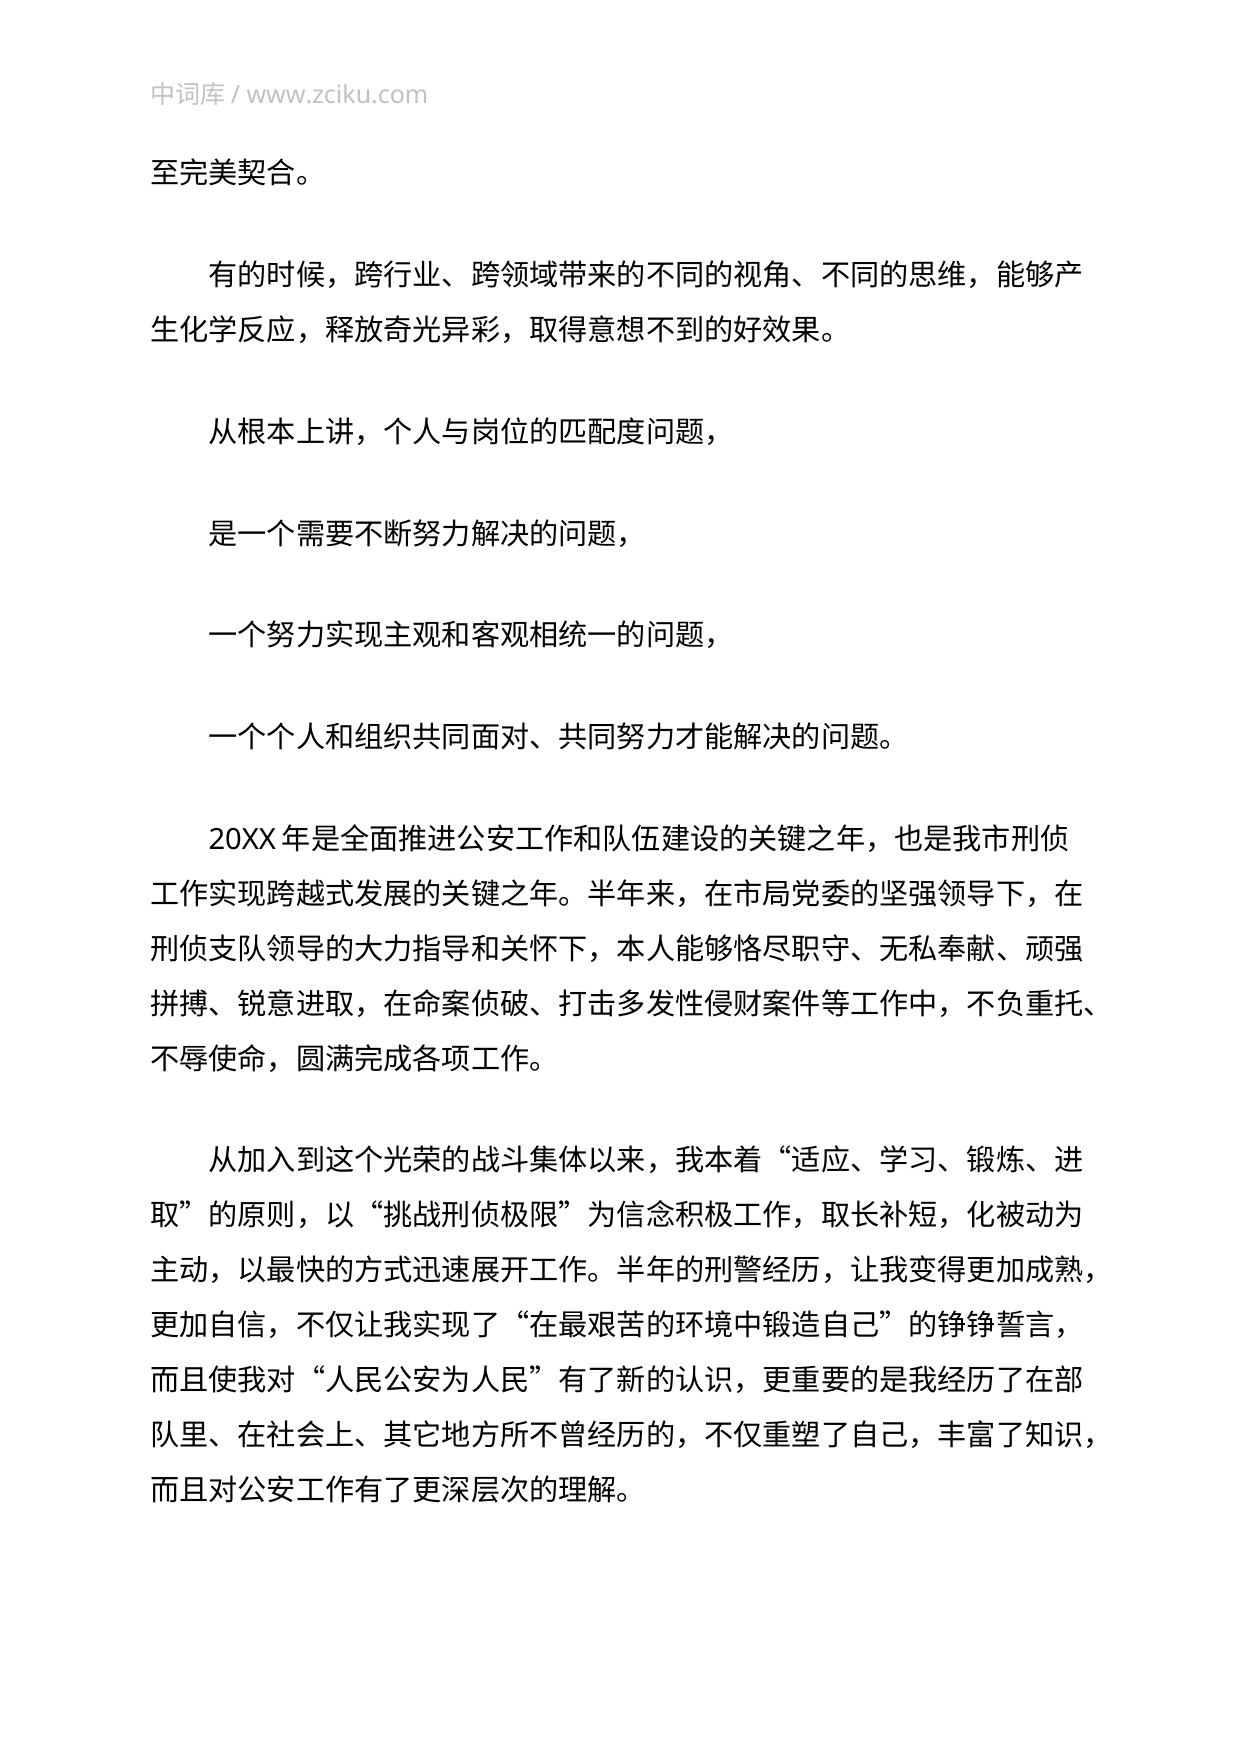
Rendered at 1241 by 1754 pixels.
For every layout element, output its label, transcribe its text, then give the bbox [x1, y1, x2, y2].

text 从加入到这个光荣的战斗集体以来，我本着“适应、学习、锻炼、进取”的原则，以“挑战刑侦极限”为信念积极工作，取长补短，化被动为主动，以最快的方式迅速展开工作。半年的刑警经历，让我变得更加成熟，更加自信，不仅让我实现了“在最艰苦的环境中锻造自己”的铮铮誓言，而且使我对“人民公安为人民”有了新的认识，更重要的是我经历了在部队里、在社会上、其它地方所不曾经历的，不仅重塑了自己，丰富了知识，而且对公安工作有了更深层次的理解。 [150, 1137, 1090, 1509]
text 一个努力实现主观和客观相统一的问题， [150, 612, 1090, 654]
text 20XX年是全面推进公安工作和队伍建设的关键之年，也是我市刑侦工作实现跨越式发展的关键之年。半年来，在市局党委的坚强领导下，在刑侦支队领导的大力指导和关怀下，本人能够恪尽职守、无私奉献、顽强拼搏、锐意进取，在命案侦破、打击多发性侵财案件等工作中，不负重托、不辱使命，圆满完成各项工作。 [150, 816, 1090, 1077]
text 从根本上讲，个人与岗位的匹配度问题， [150, 408, 1090, 451]
text 有的时候，跨行业、跨领域带来的不同的视角、不同的思维，能够产生化学反应，释放奇光异彩，取得意想不到的好效果。 [150, 252, 1090, 349]
text 一个个人和组织共同面对、共同努力才能解决的问题。 [150, 714, 1090, 756]
text 是一个需要不断努力解决的问题， [150, 510, 1090, 552]
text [150, 150, 1090, 192]
